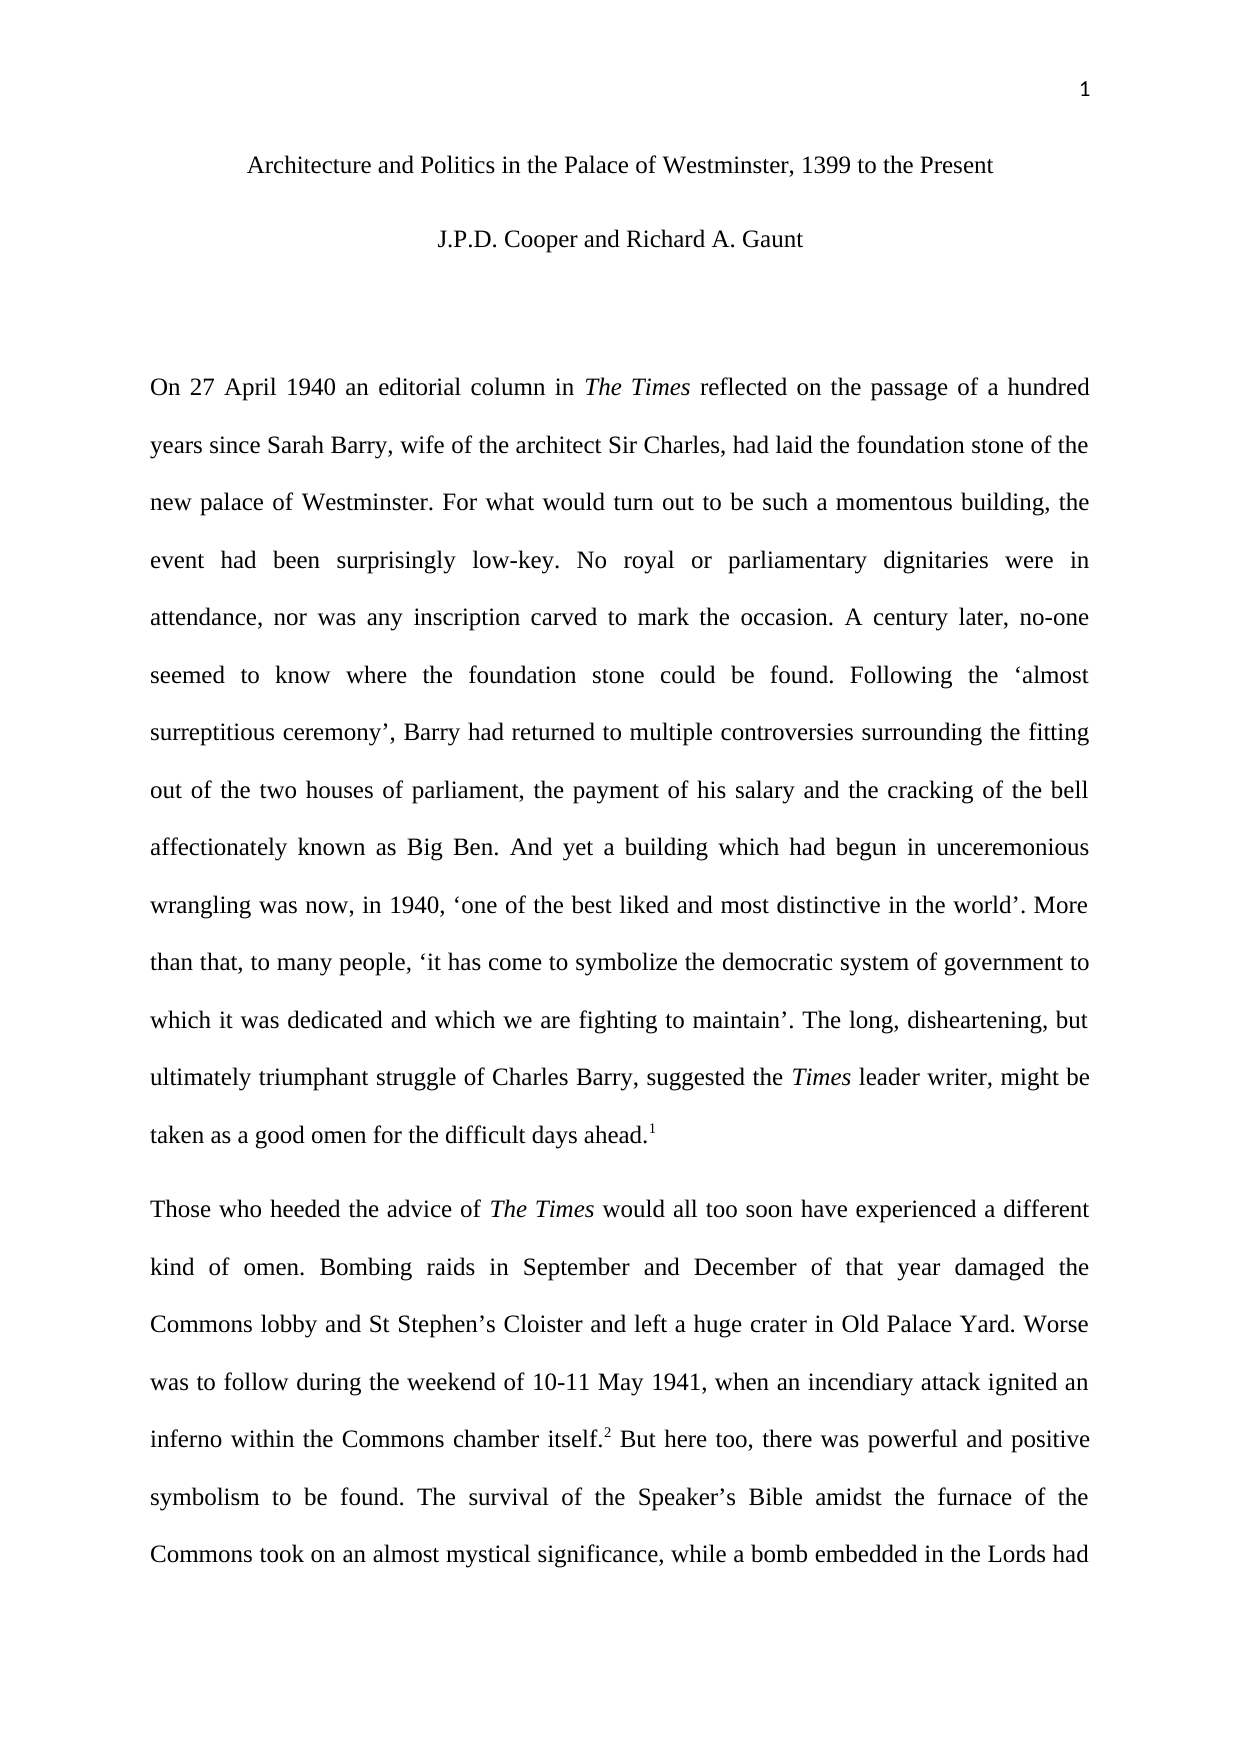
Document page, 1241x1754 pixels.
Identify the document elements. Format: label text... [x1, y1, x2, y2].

text Architecture and Politics in the Palace of Westminster, 1399 to the Present [150, 150, 1090, 179]
text J.P.D. Cooper and Richard A. Gaunt [150, 224, 1090, 253]
text On 27 April 1940 an editorial column in The Times reflected on the passage of a hundred years since Sarah Barry, wife of the architect Sir Charles, had laid the foundation stone of the new palace of Westminster. For what would turn out to be such a momentous building, the event had been surprisingly low-key. No royal or parliamentary dignitaries were in attendance, nor was any inscription carved to mark the occasion. A century later, no-one seemed to know where the foundation stone could be found. Following the ‘almost surreptitious ceremony’, Barry had returned to multiple controversies surrounding the fitting out of the two houses of parliament, the payment of his salary and the cracking of the bell affectionately known as Big Ben. And yet a building which had begun in unceremonious wrangling was now, in 1940, ‘one of the best liked and most distinctive in the world’. More than that, to many people, ‘it has come to symbolize the democratic system of government to which it was dedicated and which we are fighting to maintain’. The long, disheartening, but ultimately triumphant struggle of Charles Barry, suggested the Times leader writer, might be taken as a good omen for the difficult days ahead. [150, 372, 1090, 1149]
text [150, 1194, 1090, 1568]
